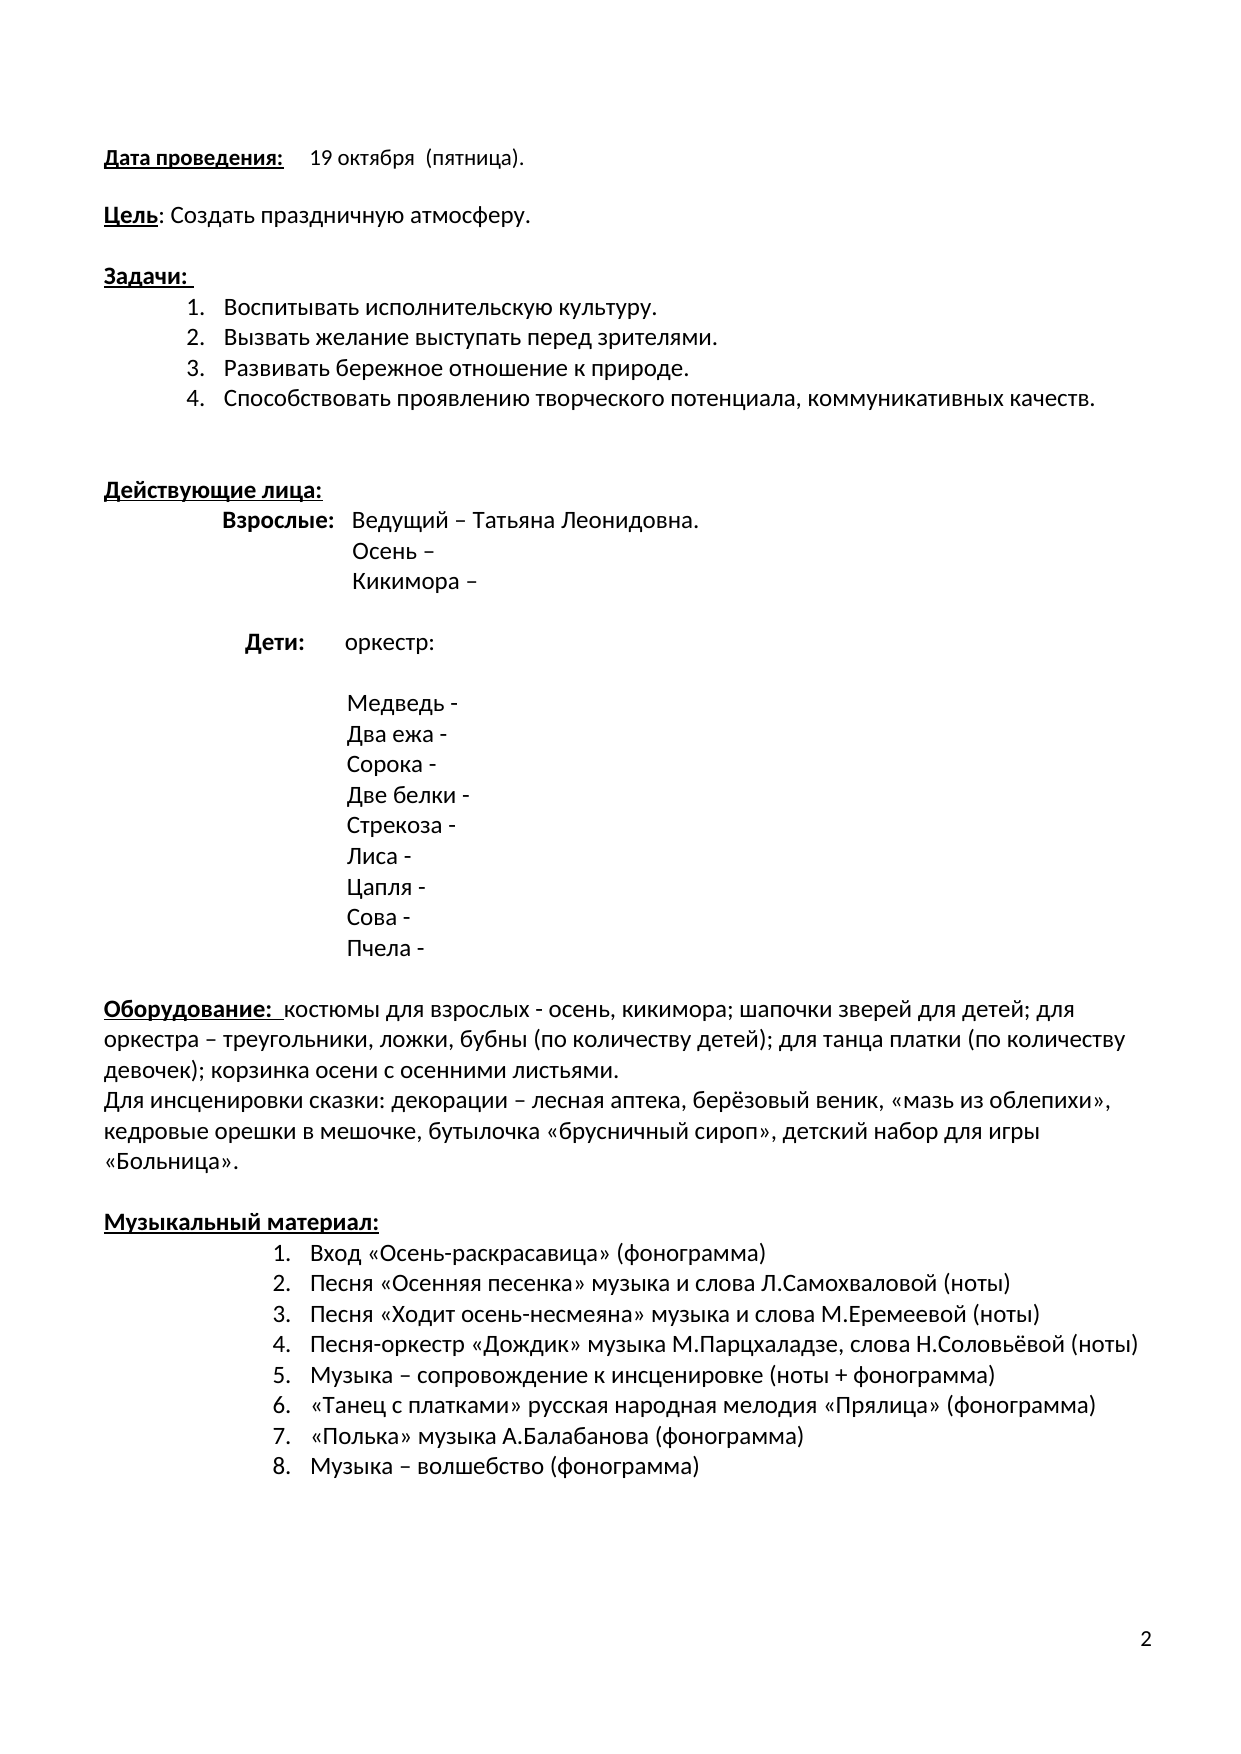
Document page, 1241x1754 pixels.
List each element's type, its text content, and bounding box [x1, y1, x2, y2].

text Сорока - [103, 748, 1152, 779]
text Стрекоза - [103, 809, 1152, 840]
text Кикимора – [103, 565, 1152, 596]
text Цель: Создать праздничную атмосферу. [103, 199, 1152, 230]
list Способствовать проявлению творческого потенциала, коммуникативных качеств. [186, 382, 1152, 413]
list «Полька» музыка А.Балабанова (фонограмма) [272, 1420, 1152, 1451]
text Дети: оркестр: [103, 626, 1152, 657]
text Сова - [103, 901, 1152, 932]
list Песня «Осенняя песенка» музыка и слова Л.Самохваловой (ноты) [272, 1267, 1152, 1298]
list Песня-оркестр «Дождик» музыка М.Парцхаладзе, слова Н.Соловьёвой (ноты) [272, 1328, 1152, 1359]
text Лиса - [103, 840, 1152, 871]
text Для инсценировки сказки: декорации – лесная аптека, берёзовый веник, «мазь из облепихи», кедровые орешки в мешочке, бутылочка «брусничный сироп», детский набор для игры «Больница». [103, 1084, 1152, 1176]
list Вызвать желание выступать перед зрителями. [186, 321, 1152, 352]
text Задачи: [103, 260, 1152, 291]
text Осень – [103, 535, 1152, 565]
text Два ежа - [103, 718, 1152, 748]
list Музыка – сопровождение к инсценировке (ноты + фонограмма) [272, 1359, 1152, 1389]
list Песня «Ходит осень-несмеяна» музыка и слова М.Еремеевой (ноты) [272, 1298, 1152, 1328]
text Две белки - [103, 779, 1152, 809]
list Музыка – волшебство (фонограмма) [272, 1451, 1152, 1481]
text Действующие лица: [103, 474, 1152, 504]
list «Танец с платками» русская народная мелодия «Прялица» (фонограмма) [272, 1389, 1152, 1420]
text Дата проведения: 19 октября (пятница). [103, 143, 1152, 171]
text Музыкальный материал: [103, 1206, 1152, 1237]
text Медведь - [103, 687, 1152, 718]
text Взрослые: Ведущий – Татьяна Леонидовна. [103, 504, 1152, 535]
list Вход «Осень-раскрасавица» (фонограмма) [272, 1237, 1152, 1267]
list Развивать бережное отношение к природе. [186, 352, 1152, 382]
text Оборудование: костюмы для взрослых - осень, кикимора; шапочки зверей для детей; для оркестра – треугольники, ложки, бубны (по количеству детей); для танца платки (по количеству девочек); корзинка осени с осенними листьями. [103, 993, 1152, 1084]
text Пчела - [103, 932, 1152, 962]
text Цапля - [103, 871, 1152, 901]
list Воспитывать исполнительскую культуру. [186, 291, 1152, 321]
